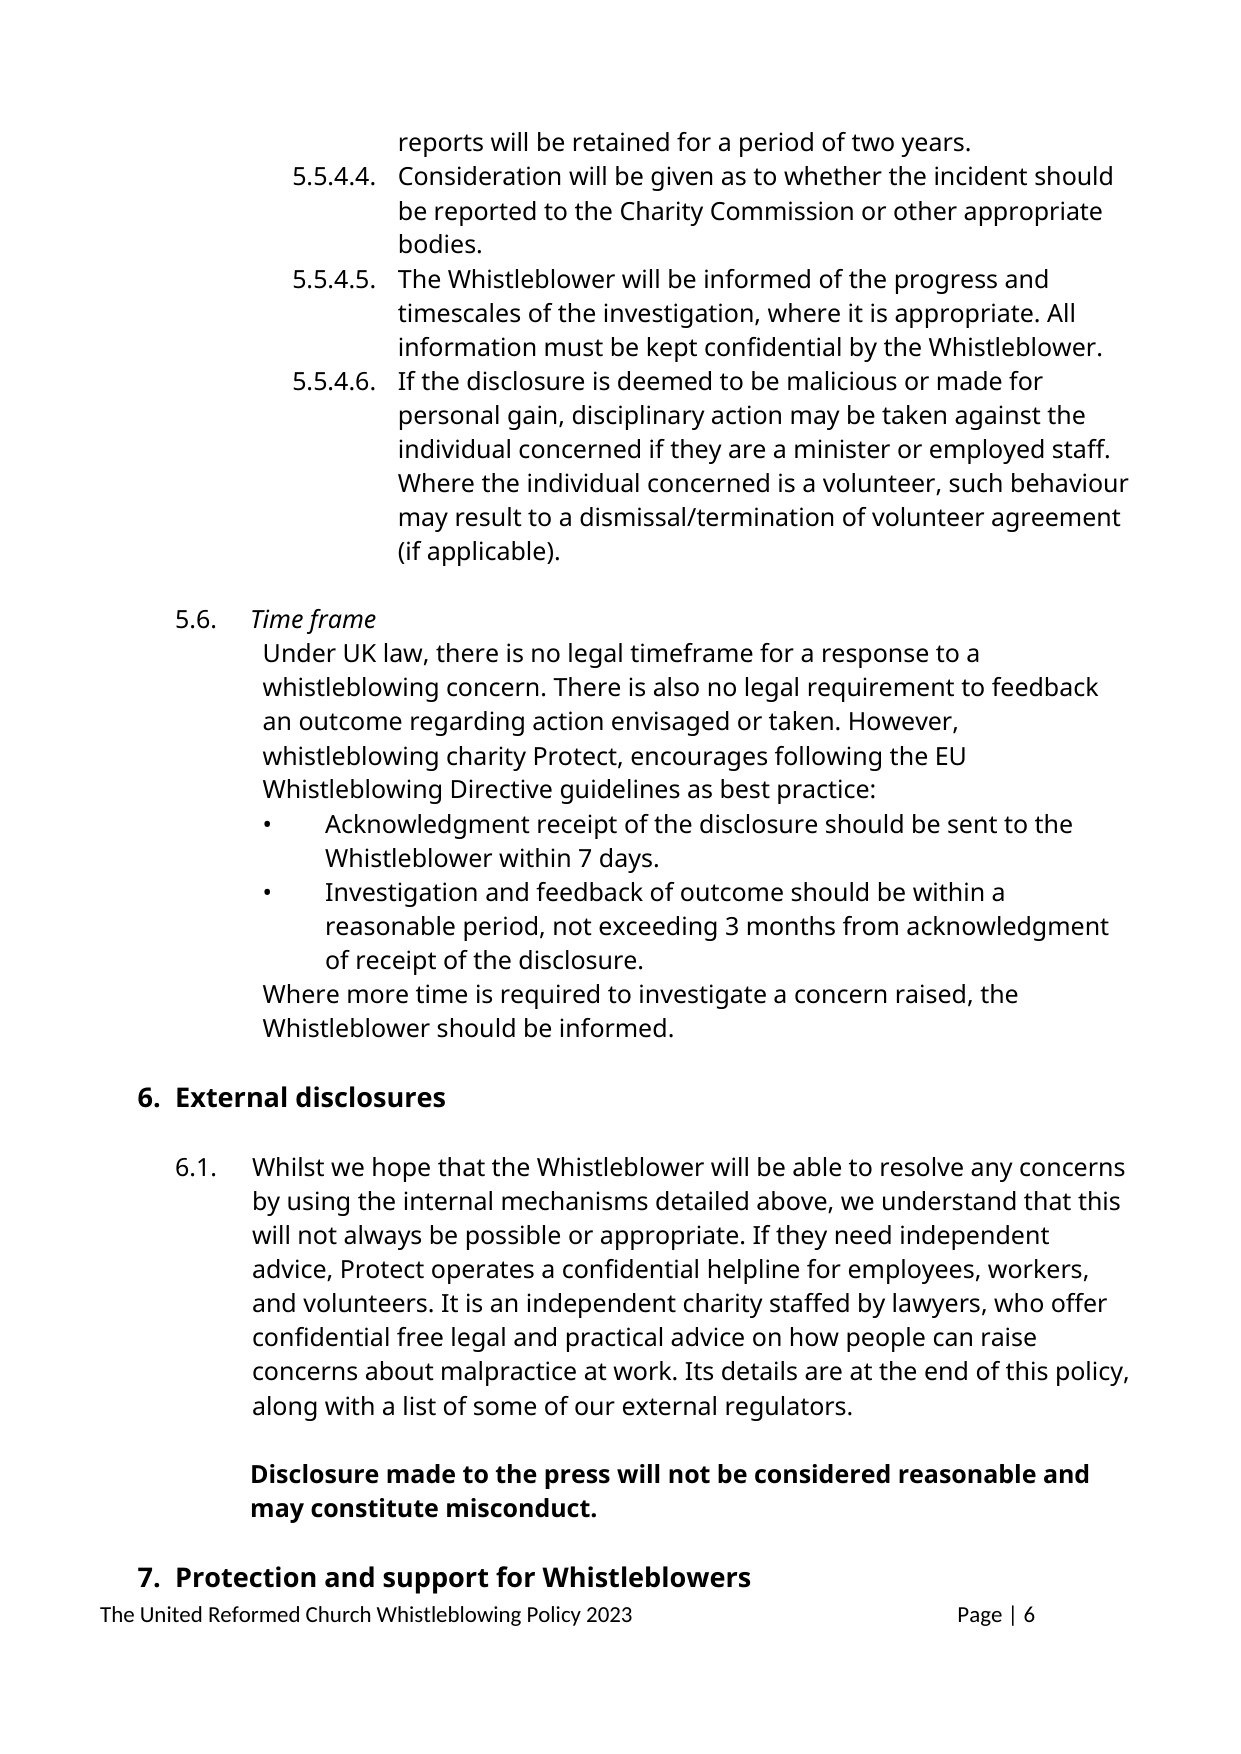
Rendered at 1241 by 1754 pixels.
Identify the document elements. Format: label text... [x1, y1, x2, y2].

list • Investigation and feedback of outcome should be within a reasonable period, not exceeding 3 months from acknowledgment of receipt of the disclosure. [262, 874, 1132, 977]
list Where more time is required to investigate a concern raised, the Whistleblower should be informed. [262, 977, 1132, 1045]
list The Whistleblower will be informed of the progress and timescales of the investigation, where it is appropriate. All information must be kept confidential by the Whistleblower. [292, 261, 1132, 363]
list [292, 125, 1132, 159]
list Whilst we hope that the Whistleblower will be able to resolve any concerns by using the internal mechanisms detailed above, we understand that this will not always be possible or appropriate. If they need independent advice, Protect operates a confidential helpline for employees, workers, and volunteers. It is an independent charity staffed by lawyers, who offer confidential free legal and practical advice on how people can raise concerns about malpractice at work. Its details are at the end of this policy, along with a list of some of our external regulators. [175, 1150, 1132, 1422]
list Under UK law, there is no legal timeframe for a response to a whistleblowing concern. There is also no legal requirement to feedback an outcome regarding action envisaged or taken. However, whistleblowing charity Protect, encourages following the EU Whistleblowing Directive guidelines as best practice: [262, 636, 1132, 806]
list Consideration will be given as to whether the incident should be reported to the Charity Commission or other appropriate bodies. [292, 159, 1132, 261]
list External disclosures [137, 1079, 1132, 1116]
list Protection and support for Whistleblowers [137, 1558, 1132, 1595]
list Disclosure made to the press will not be considered reasonable and may constitute misconduct. [250, 1456, 1132, 1524]
list If the disclosure is deemed to be malicious or made for personal gain, disciplinary action may be taken against the individual concerned if they are a minister or employed staff. Where the individual concerned is a volunteer, such behaviour may result to a dismissal/termination of volunteer agreement (if applicable). [292, 363, 1132, 568]
list Time frame [175, 602, 1132, 636]
list • Acknowledgment receipt of the disclosure should be sent to the Whistleblower within 7 days. [262, 806, 1132, 874]
